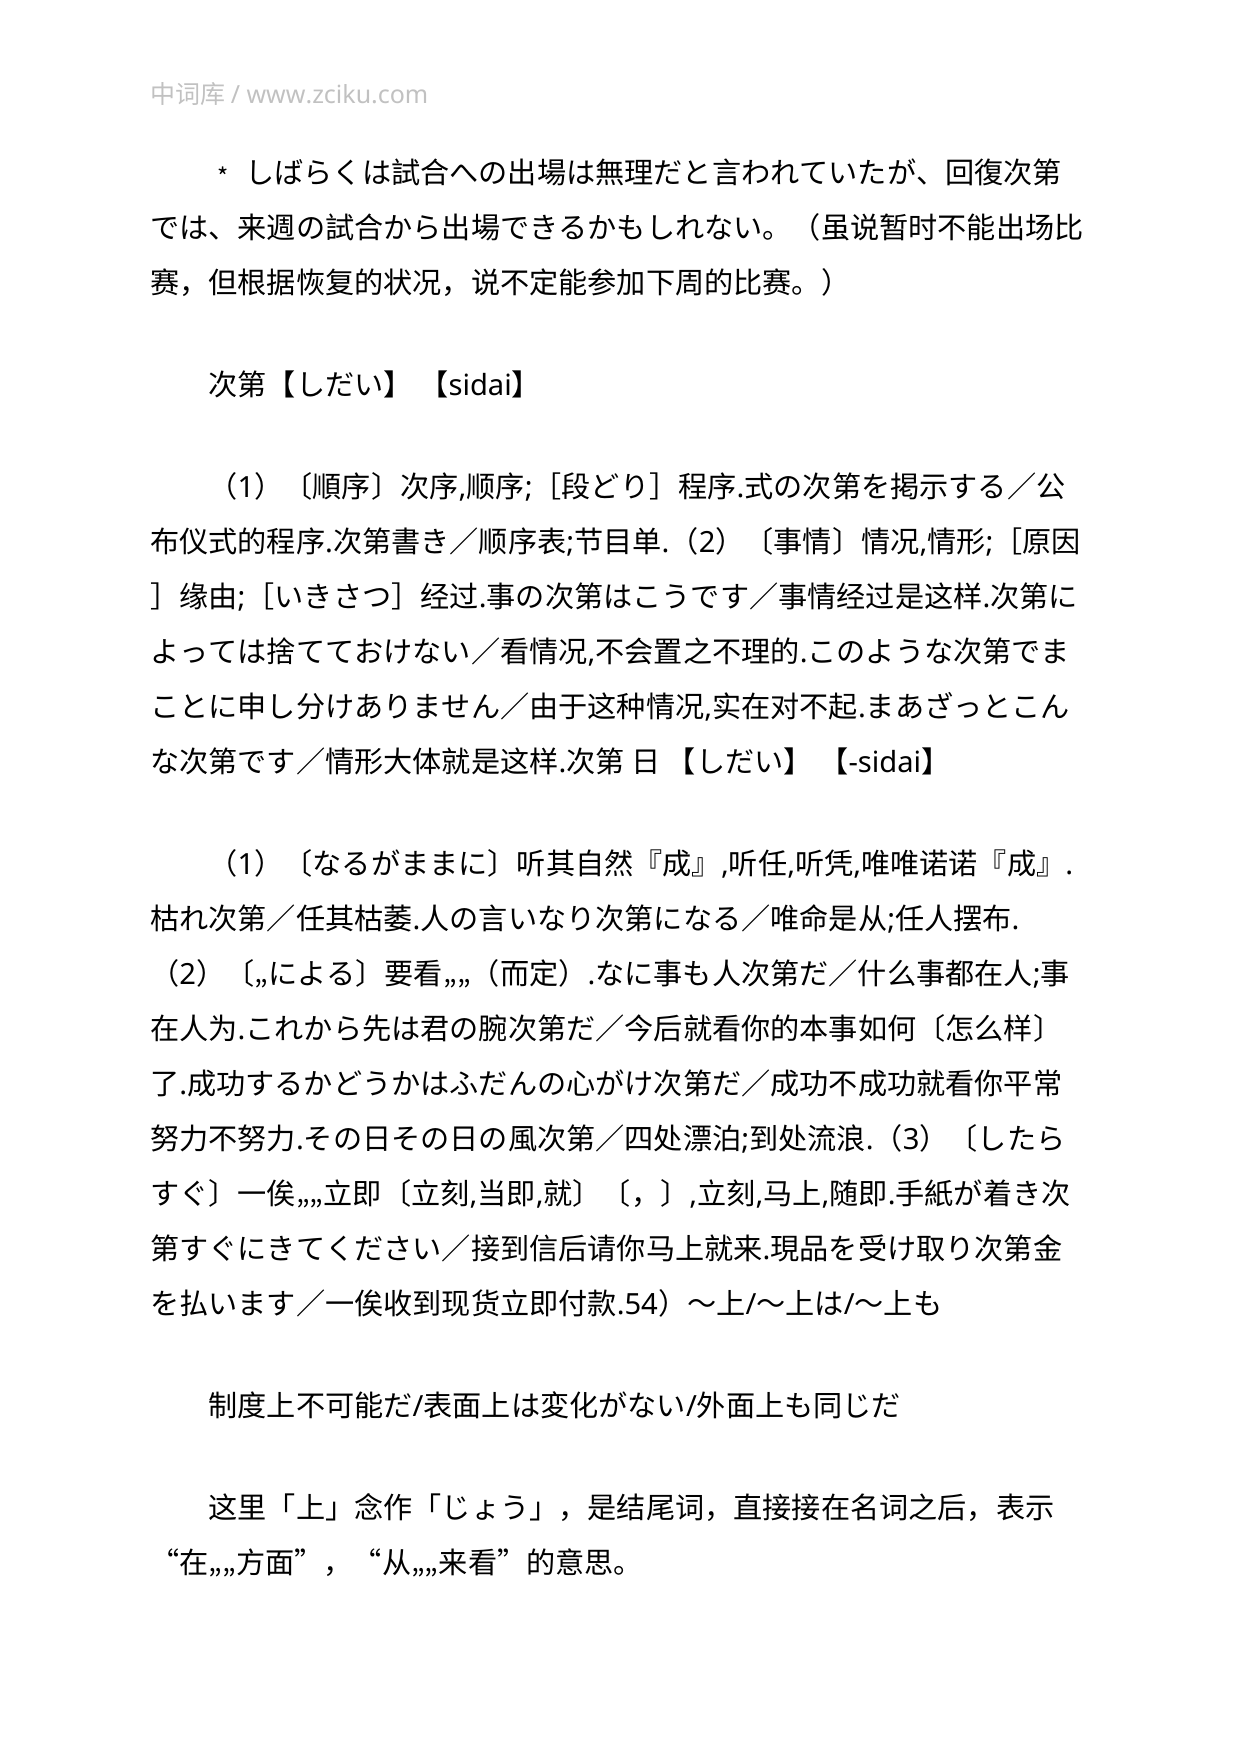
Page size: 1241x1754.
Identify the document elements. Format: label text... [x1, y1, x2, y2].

text 次第【しだい】 【sidai】 [150, 362, 1090, 404]
text ﹡ しばらくは試合への出場は無理だと言われていたが、回復次第では、来週の試合から出場できるかもしれない。（虽说暂时不能出场比赛，但根据恢复的状况，说不定能参加下周的比赛。） [150, 150, 1090, 302]
text （1）〔順序〕次序,顺序;［段どり］程序.式の次第を掲示する／公布仪式的程序.次第書き／顺序表;节目单.（2）〔事情〕情况,情形;［原因］缘由;［いきさつ］经过.事の次第はこうです／事情经过是这样.次第によっては捨てておけない／看情况,不会置之不理的.このような次第でまことに申し分けありません／由于这种情况,实在对不起.まあざっとこんな次第です／情形大体就是这样.次第 日 【しだい】 【-sidai】 [150, 464, 1090, 781]
text 这里「上」念作「じょう」，是结尾词，直接接在名词之后，表示“在„„方面”，“从„„来看”的意思。 [150, 1484, 1090, 1582]
text 制度上不可能だ/表面上は変化がない/外面上も同じだ [150, 1383, 1090, 1425]
text （1）〔なるがままに〕听其自然『成』,听任,听凭,唯唯诺诺『成』.枯れ次第／任其枯萎.人の言いなり次第になる／唯命是从;任人摆布.（2）〔„による〕要看„„（而定）.なに事も人次第だ／什么事都在人;事在人为.これから先は君の腕次第だ／今后就看你的本事如何〔怎么样〕了.成功するかどうかはふだんの心がけ次第だ／成功不成功就看你平常努力不努力.その日その日の風次第／四处漂泊;到处流浪.（3）〔したらすぐ〕一俟„„立即〔立刻,当即,就〕〔，〕,立刻,马上,随即.手紙が着き次第すぐにきてください／接到信后请你马上就来.現品を受け取り次第金を払います／一俟收到现货立即付款.54）～上/～上は/～上も [150, 841, 1090, 1323]
